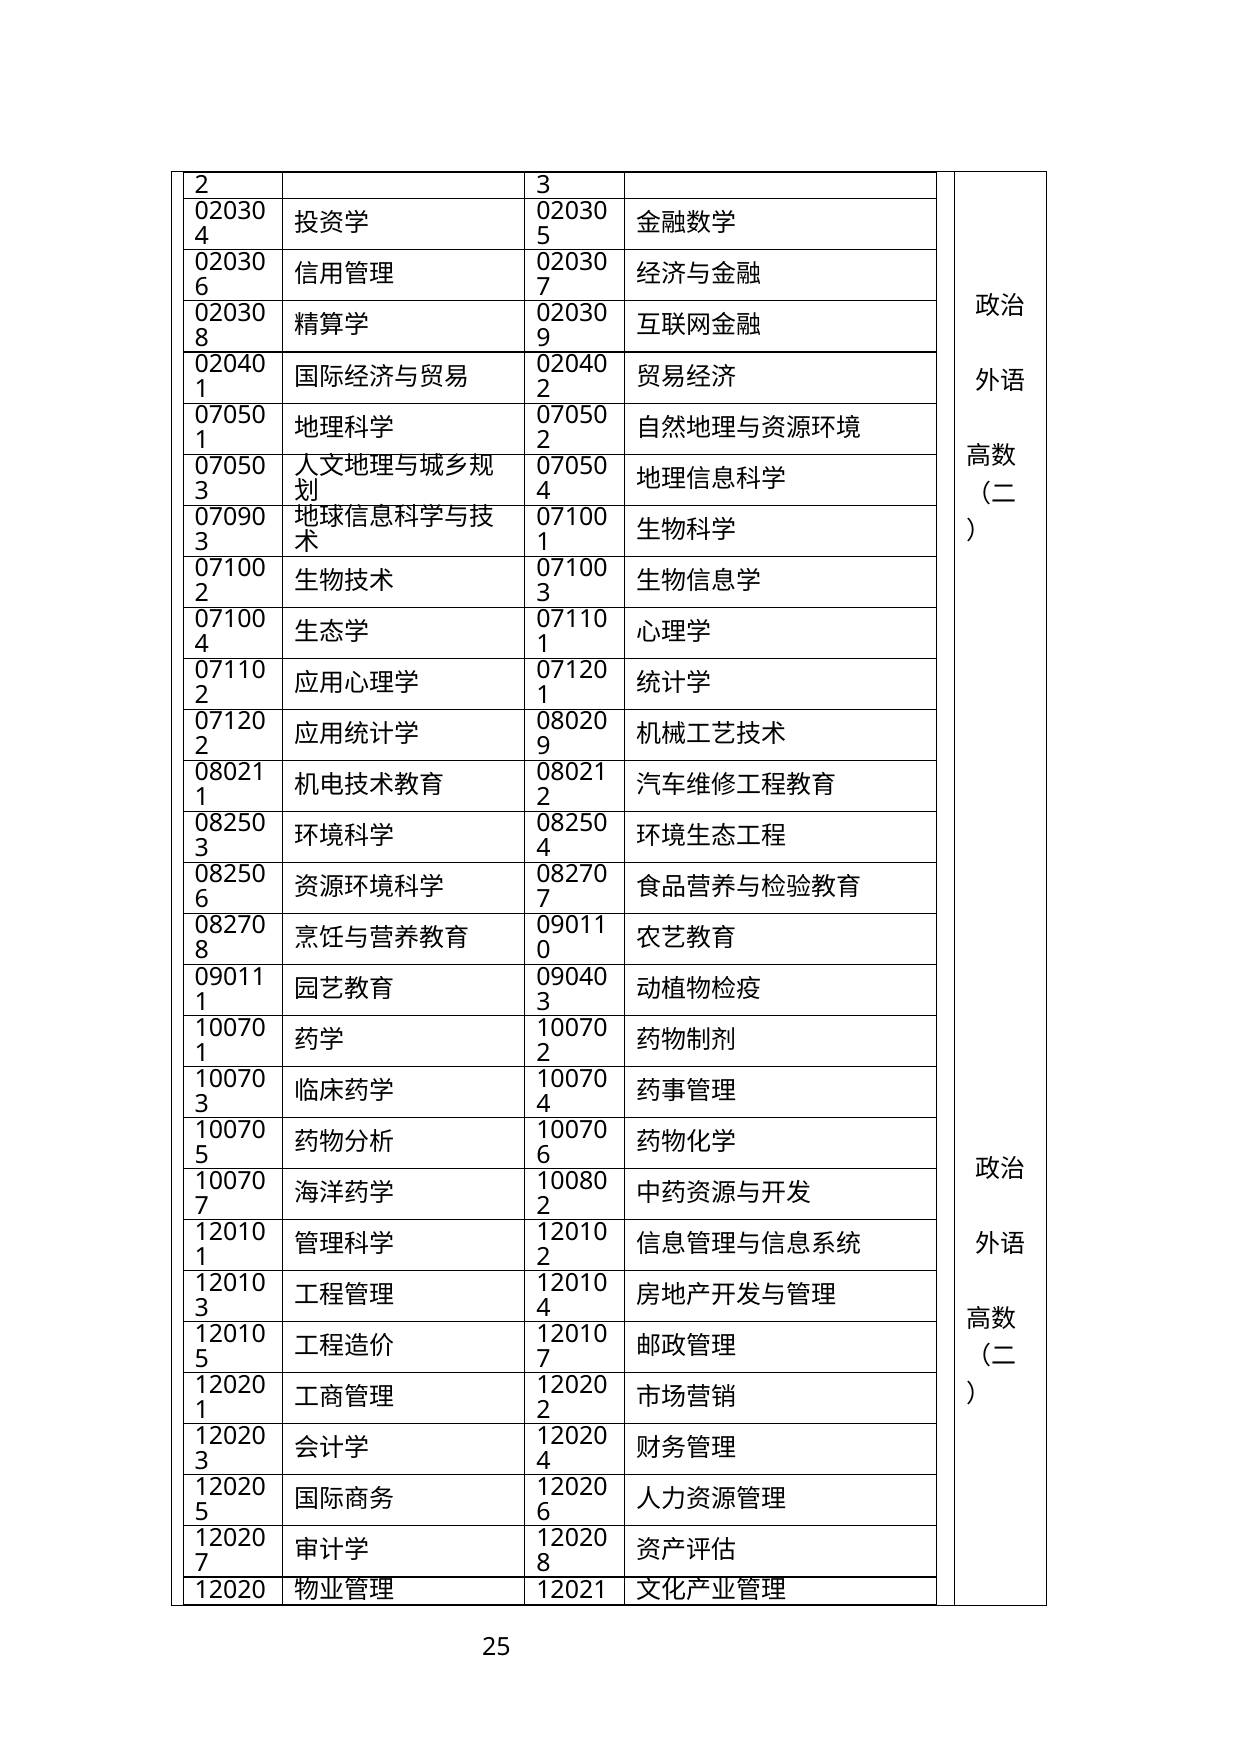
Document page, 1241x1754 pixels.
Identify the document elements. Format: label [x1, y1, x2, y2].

table_cell [283, 1016, 524, 1066]
table_cell [625, 1067, 936, 1117]
table_cell [625, 199, 936, 249]
table_cell [525, 1067, 624, 1117]
table_cell [184, 710, 282, 760]
table_cell [625, 1578, 936, 1604]
table_cell [283, 710, 524, 760]
table_cell [184, 199, 282, 249]
table_cell [482, 515, 489, 521]
table_cell [625, 404, 936, 454]
table_cell [283, 250, 524, 300]
table_cell [283, 404, 524, 454]
table_cell [525, 404, 624, 454]
table_cell [184, 250, 282, 300]
table_cell [184, 863, 282, 913]
table_cell [625, 1322, 936, 1372]
table_cell [625, 1016, 936, 1066]
table_cell [525, 557, 624, 607]
table_cell [184, 1271, 282, 1321]
table_cell [955, 172, 1046, 1605]
table_cell [184, 404, 282, 454]
table_cell [625, 812, 936, 862]
table_cell [525, 506, 624, 556]
table_cell [184, 1475, 282, 1525]
table_cell [625, 1118, 936, 1168]
table_cell [184, 812, 282, 862]
table_cell [283, 761, 524, 811]
table_cell [525, 1016, 624, 1066]
table_cell [625, 301, 936, 351]
table_cell [184, 659, 282, 709]
table_cell [525, 199, 624, 249]
table_cell [283, 199, 524, 249]
table_cell [625, 1220, 936, 1270]
table_cell [625, 173, 936, 198]
table_cell [283, 812, 524, 862]
table_cell [184, 301, 282, 351]
table_cell [184, 353, 282, 403]
table_cell [184, 1169, 282, 1219]
table_cell [184, 1118, 282, 1168]
table_cell [184, 965, 282, 1015]
table_cell [625, 250, 936, 300]
table_cell [283, 608, 524, 658]
table_cell [283, 1067, 524, 1117]
table_cell [283, 1271, 524, 1321]
table_cell [525, 1271, 624, 1321]
table_cell [283, 301, 524, 351]
table_cell [625, 710, 936, 760]
table_cell [525, 1220, 624, 1270]
table_cell [283, 965, 524, 1015]
table_cell [184, 455, 282, 505]
table_cell [525, 1578, 624, 1604]
table_cell [184, 1424, 282, 1474]
table_cell [525, 353, 624, 403]
table_cell [525, 1322, 624, 1372]
table_cell [283, 1169, 524, 1219]
table_cell [525, 1526, 624, 1576]
table_cell [525, 455, 624, 505]
table_cell [525, 659, 624, 709]
table_cell [525, 914, 624, 964]
table_cell [283, 1322, 524, 1372]
table_cell [283, 1373, 524, 1423]
table_cell [283, 557, 524, 607]
table_cell [625, 659, 936, 709]
table_cell [283, 863, 524, 913]
table_cell [625, 455, 936, 505]
table_cell [172, 172, 183, 1605]
table_cell [525, 812, 624, 862]
table_cell [625, 1373, 936, 1423]
table_cell [625, 1169, 936, 1219]
table_cell [525, 710, 624, 760]
table_cell [184, 1322, 282, 1372]
table_cell [525, 1169, 624, 1219]
table_cell [525, 965, 624, 1015]
table_cell [283, 659, 524, 709]
table_cell [937, 172, 954, 1605]
table_cell [184, 506, 282, 556]
table_cell [184, 1578, 282, 1604]
table_cell [329, 1578, 334, 1597]
table_cell [283, 1526, 524, 1576]
table_cell [625, 608, 936, 658]
table_cell [625, 1526, 936, 1576]
table_cell [625, 353, 936, 403]
table_cell [643, 1583, 654, 1592]
table_cell [525, 173, 624, 198]
table_cell [525, 761, 624, 811]
table_cell [525, 1424, 624, 1474]
table_cell [283, 173, 524, 198]
table_cell [625, 1475, 936, 1525]
table_cell [184, 1220, 282, 1270]
table_cell [283, 455, 524, 505]
table_cell [283, 506, 524, 556]
table_cell [625, 914, 936, 964]
table_cell [184, 1373, 282, 1423]
table_cell [525, 250, 624, 300]
table_cell [525, 1373, 624, 1423]
table_cell [184, 608, 282, 658]
table_cell [184, 914, 282, 964]
table_cell [525, 608, 624, 658]
table_cell [625, 761, 936, 811]
table_cell [184, 1067, 282, 1117]
table_cell [283, 1475, 524, 1525]
table_cell [184, 173, 282, 198]
table_cell [184, 1016, 282, 1066]
table_cell [283, 353, 524, 403]
table_cell [625, 1424, 936, 1474]
table_cell [283, 914, 524, 964]
table_cell [283, 1424, 524, 1474]
table_cell [625, 965, 936, 1015]
table_cell [625, 863, 936, 913]
table_cell [525, 1118, 624, 1168]
table_cell [326, 459, 337, 468]
table_cell [184, 1526, 282, 1576]
table_cell [283, 1118, 524, 1168]
table_cell [184, 557, 282, 607]
table_cell [625, 506, 936, 556]
table_cell [283, 1220, 524, 1270]
table_cell [625, 1271, 936, 1321]
table_cell [525, 301, 624, 351]
table_cell [525, 1475, 624, 1525]
table_cell [283, 1578, 524, 1604]
table_cell [184, 761, 282, 811]
table_cell [525, 863, 624, 913]
table_cell [721, 1578, 726, 1597]
table_cell [625, 557, 936, 607]
